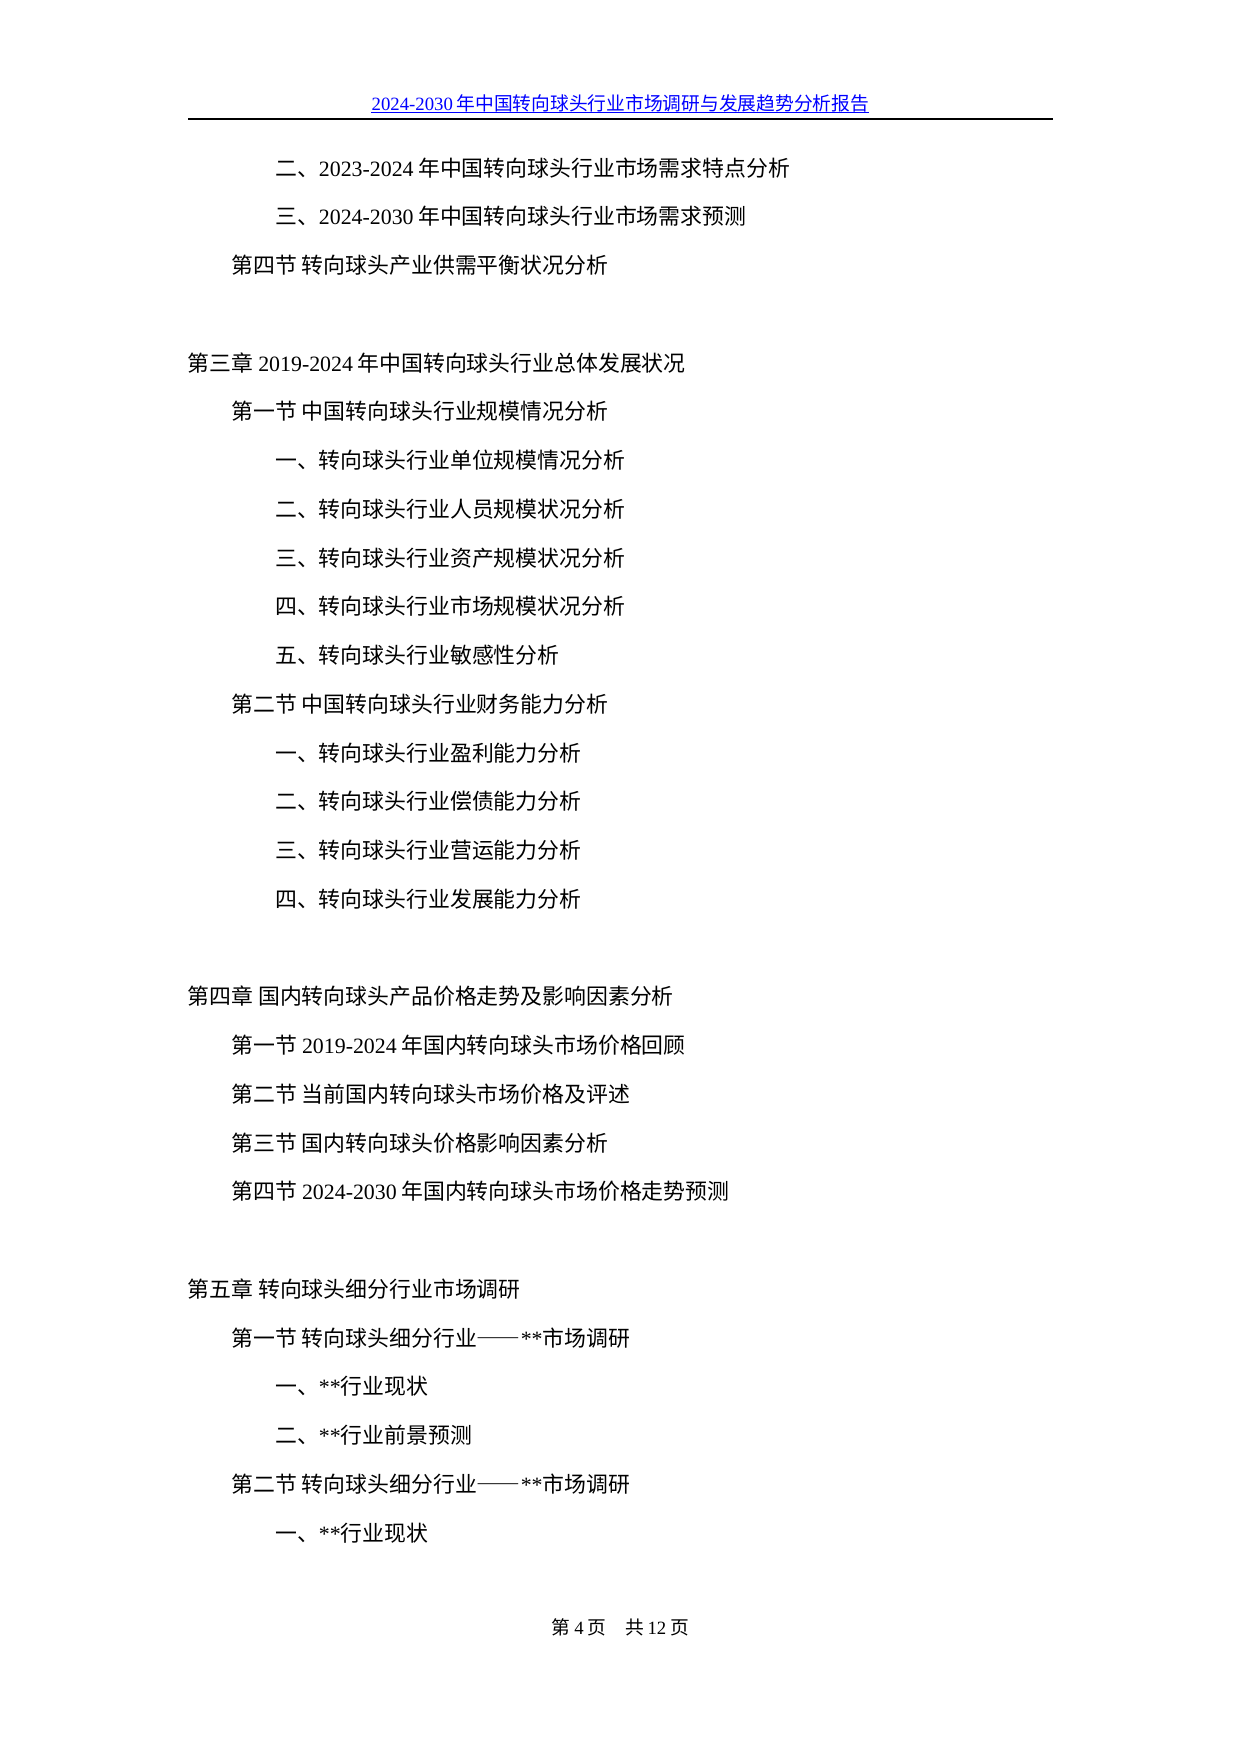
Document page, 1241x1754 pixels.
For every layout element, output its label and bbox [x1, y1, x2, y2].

text [187, 150, 1053, 1548]
